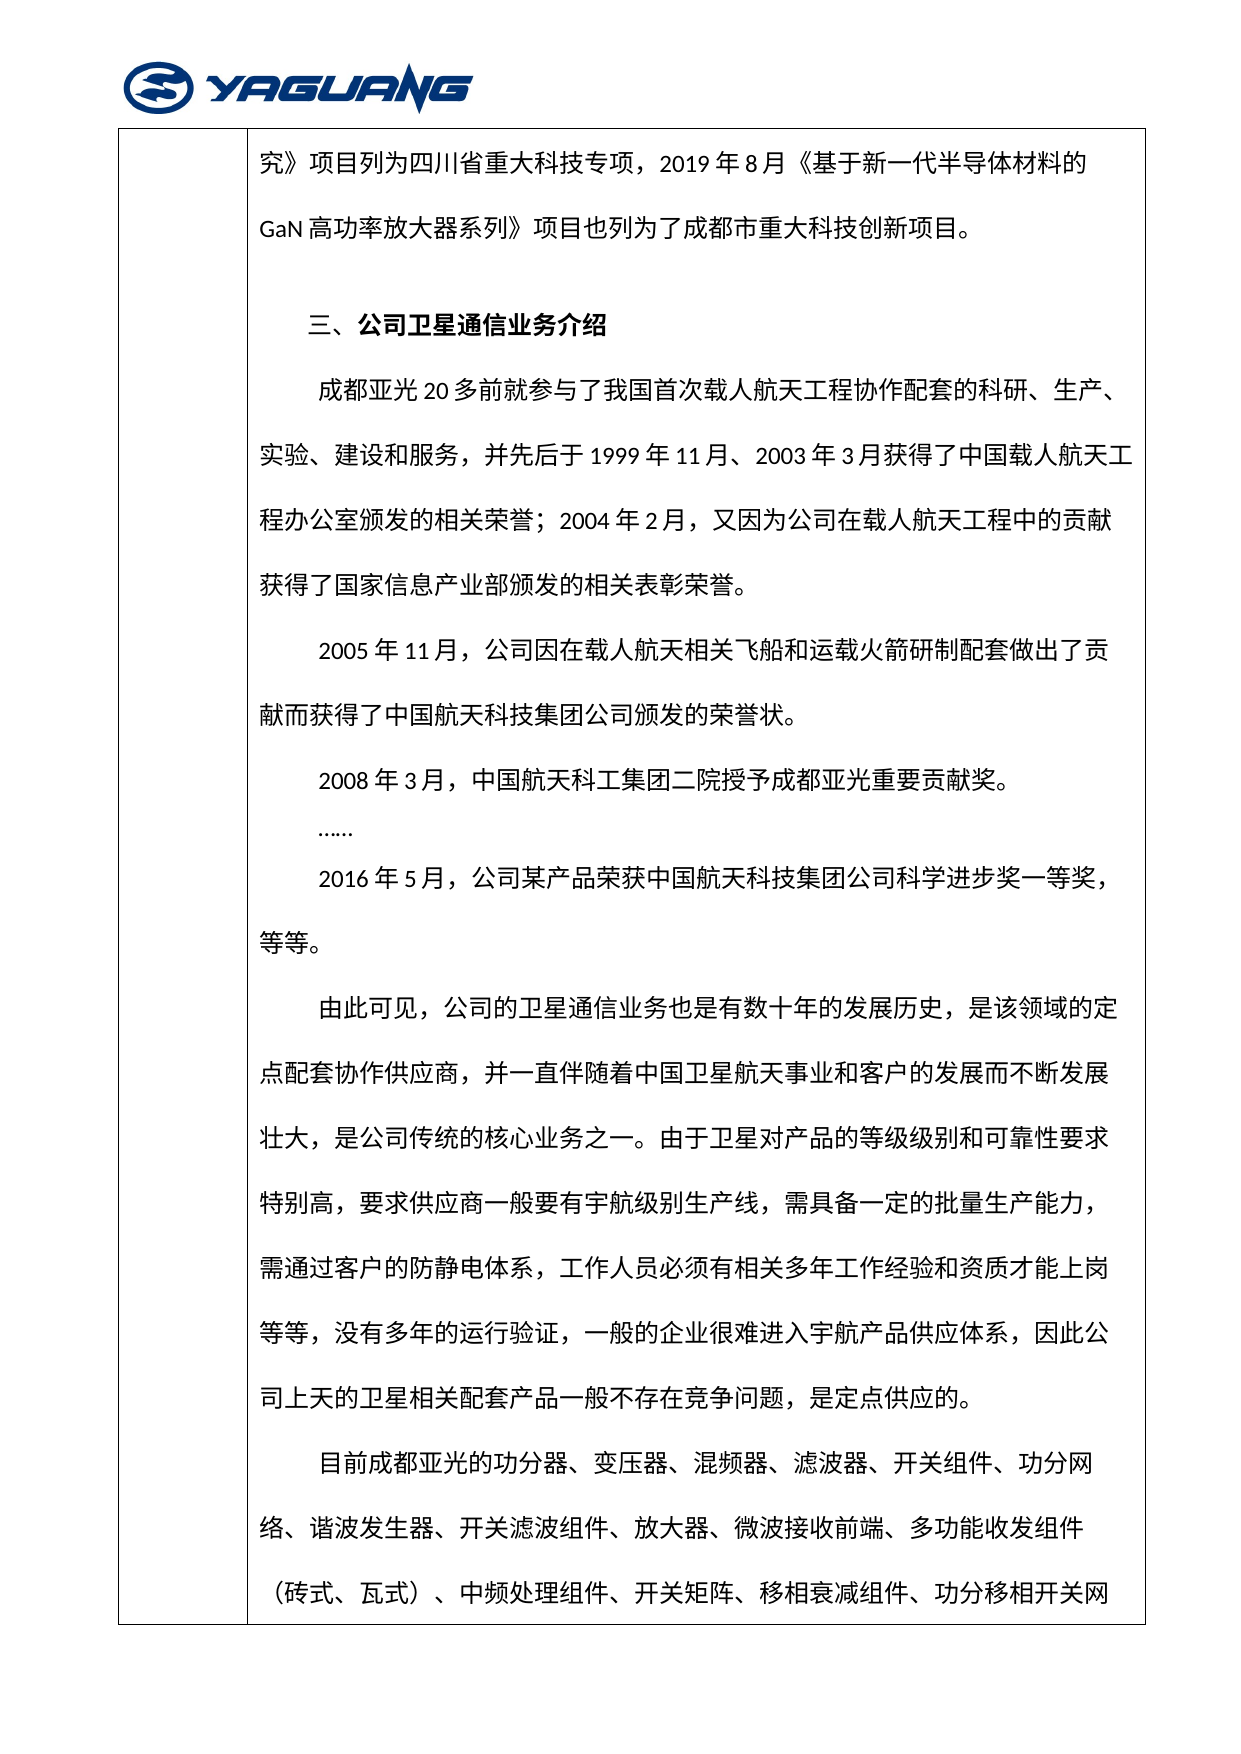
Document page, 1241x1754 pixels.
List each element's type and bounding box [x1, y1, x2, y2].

picture [123, 61, 474, 114]
table_cell [248, 129, 1145, 1624]
table_cell [119, 129, 247, 1624]
